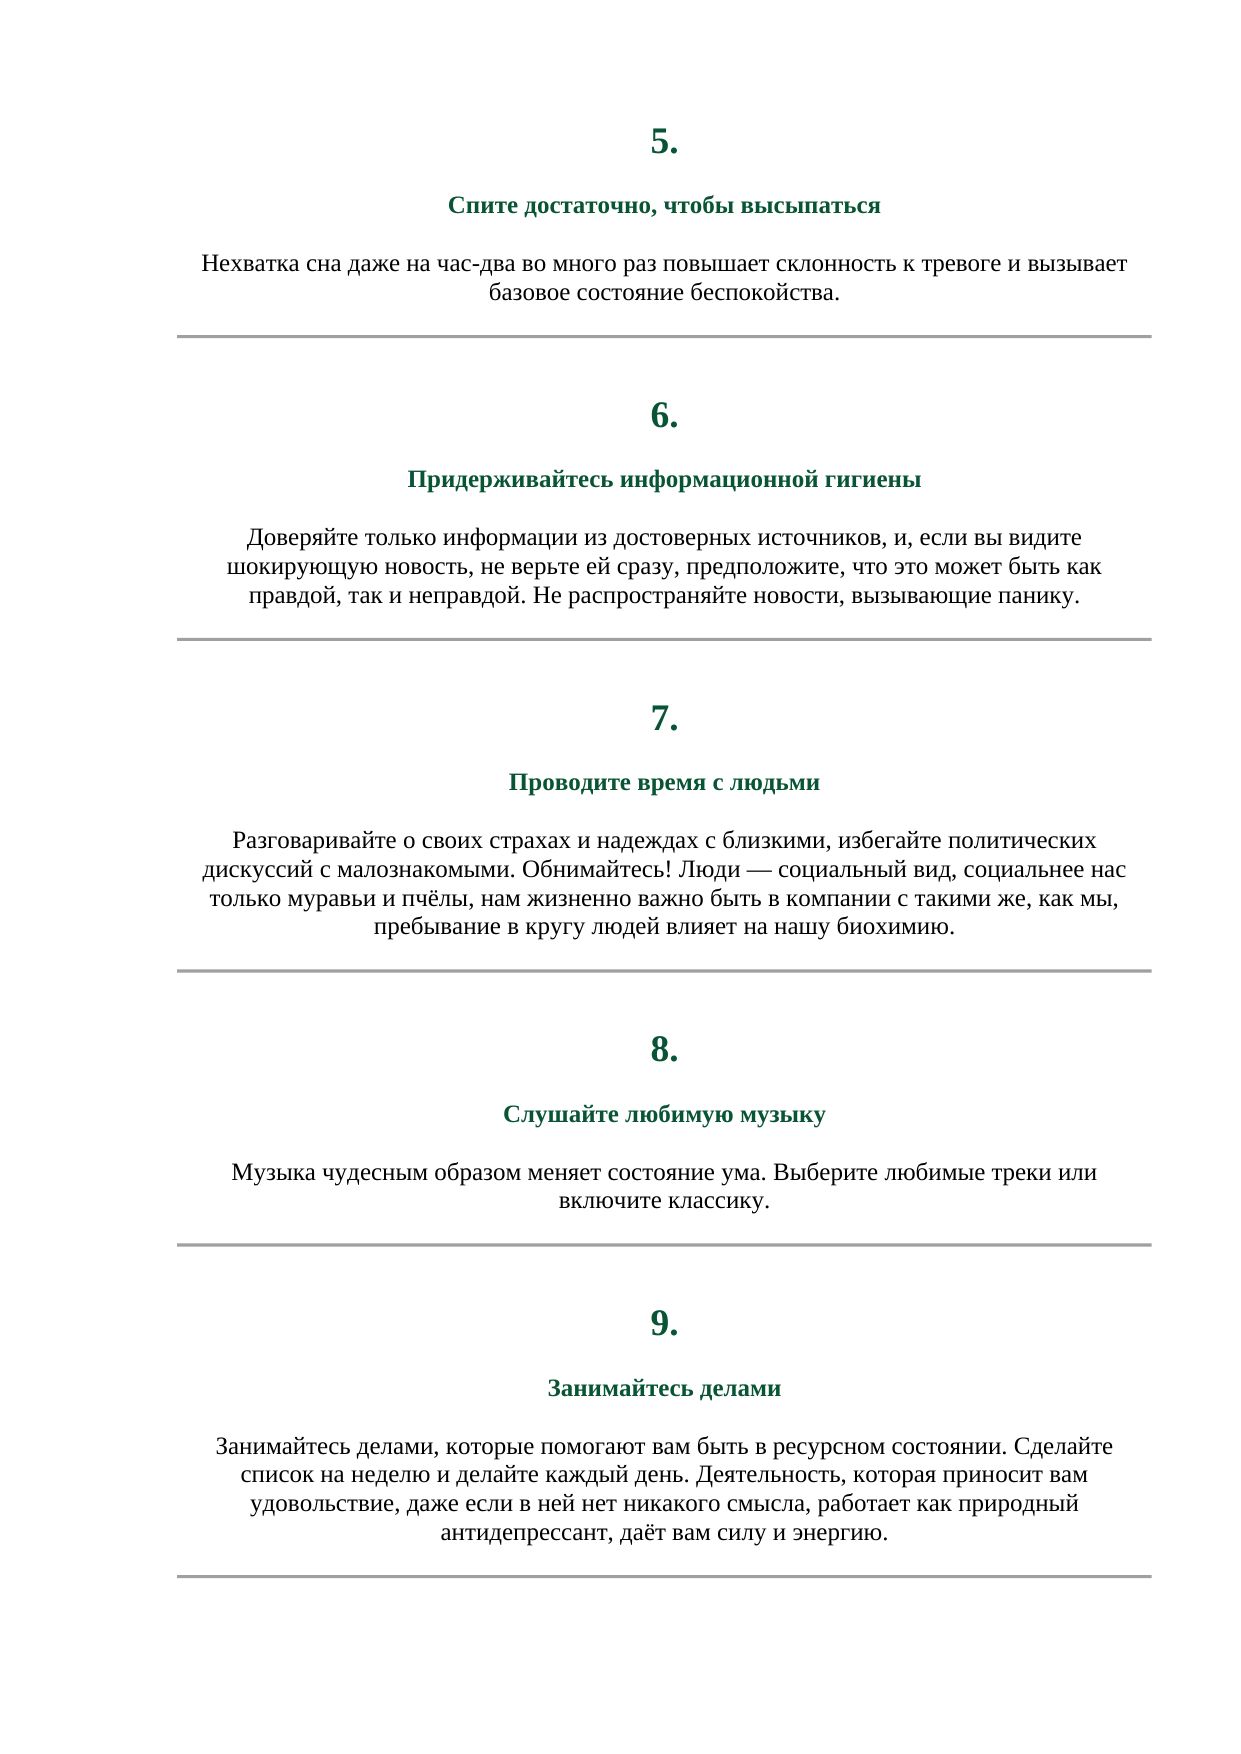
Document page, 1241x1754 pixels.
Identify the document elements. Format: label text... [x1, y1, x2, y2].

text Занимайтесь делами [177, 1373, 1152, 1402]
text Доверяйте только информации из достоверных источников, и, если вы видите шокирующую новость, не верьте ей сразу, предположите, что это может быть как правдой, так и неправдой. Не распространяйте новости, вызывающие панику. [177, 522, 1152, 609]
text 8. [177, 1027, 1152, 1070]
text 9. [177, 1301, 1152, 1344]
text Музыка чудесным образом меняет состояние ума. Выберите любимые треки или включите классику. [177, 1157, 1152, 1214]
text 7. [177, 695, 1152, 738]
text 5. [177, 118, 1152, 161]
text Спите достаточно, чтобы высыпаться [177, 190, 1152, 219]
text Придерживайтесь информационной гигиены [177, 464, 1152, 493]
text Слушайте любимую музыку [177, 1099, 1152, 1128]
text 6. [177, 392, 1152, 435]
text Разговаривайте о своих страхах и надеждах с близкими, избегайте политических дискуссий с малознакомыми. Обнимайтесь! Люди — социальный вид, социальнее нас только муравьи и пчёлы, нам жизненно важно быть в компании с такими же, как мы, пребывание в кругу людей влияет на нашу биохимию. [177, 825, 1152, 940]
text Нехватка сна даже на час-два во много раз повышает склонность к тревоге и вызывает базовое состояние беспокойства. [177, 248, 1152, 306]
text Занимайтесь делами, которые помогают вам быть в ресурсном состоянии. Сделайте список на неделю и делайте каждый день. Деятельность, которая приносит вам удовольствие, даже если в ней нет никакого смысла, работает как природный антидепрессант, даёт вам силу и энергию. [177, 1431, 1152, 1546]
text Проводите время с людьми [177, 767, 1152, 796]
